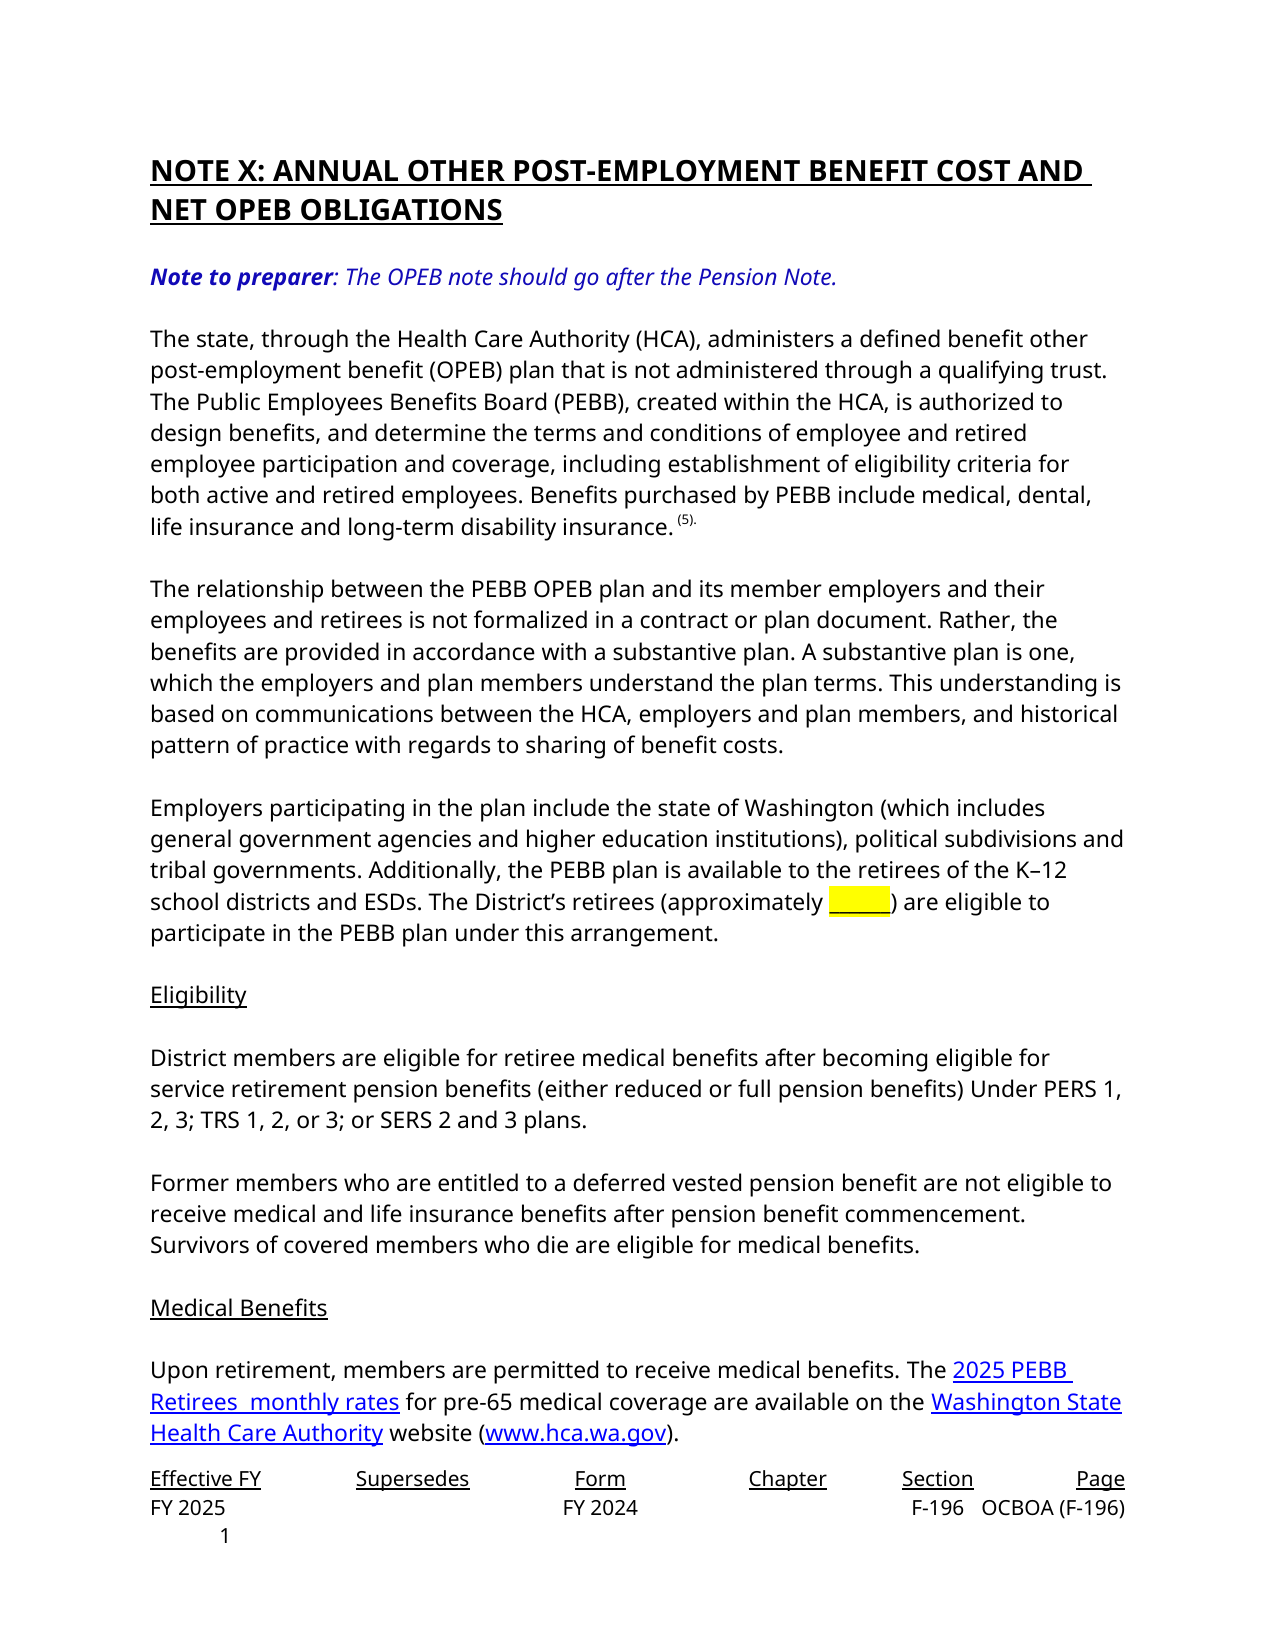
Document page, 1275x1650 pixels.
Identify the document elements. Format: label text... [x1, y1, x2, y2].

text Medical Benefits [150, 1292, 1125, 1323]
subtitle Note X: Annual other post-employment benefit cost and net OPEB obligations [150, 150, 1102, 229]
text The relationship between the PEBB OPEB plan and its member employers and their employees and retirees is not formalized in a contract or plan document. Rather, the benefits are provided in accordance with a substantive plan. A substantive plan is one, which the employers and plan members understand the plan terms. This understanding is based on communications between the HCA, employers and plan members, and historical pattern of practice with regards to sharing of benefit costs. [150, 573, 1125, 761]
text The state, through the Health Care Authority (HCA), administers a defined benefit other post-employment benefit (OPEB) plan that is not administered through a qualifying trust. The Public Employees Benefits Board (PEBB), created within the HCA, is authorized to design benefits, and determine the terms and conditions of employee and retired employee participation and coverage, including establishment of eligibility criteria for both active and retired employees. Benefits purchased by PEBB include medical, dental, life insurance and long-term disability insurance. (5). [150, 323, 1125, 542]
text Former members who are entitled to a deferred vested pension benefit are not eligible to receive medical and life insurance benefits after pension benefit commencement. Survivors of covered members who die are eligible for medical benefits. [150, 1167, 1125, 1261]
text Employers participating in the plan include the state of Washington (which includes general government agencies and higher education institutions), political subdivisions and tribal governments. Additionally, the PEBB plan is available to the retirees of the K–12 school districts and ESDs. The District’s retirees (approximately ______) are eligible to participate in the PEBB plan under this arrangement. [150, 792, 1125, 948]
text Note to preparer: The OPEB note should go after the Pension Note. [150, 261, 1125, 292]
text Eligibility [150, 979, 1125, 1011]
text District members are eligible for retiree medical benefits after becoming eligible for service retirement pension benefits (either reduced or full pension benefits) Under PERS 1, 2, 3; TRS 1, 2, or 3; or SERS 2 and 3 plans. [150, 1042, 1125, 1136]
text Upon retirement, members are permitted to receive medical benefits. The 2025 PEBB Retirees monthly rates for pre-65 medical coverage are available on the Washington State Health Care Authority website (www.hca.wa.gov). [150, 1354, 1125, 1448]
